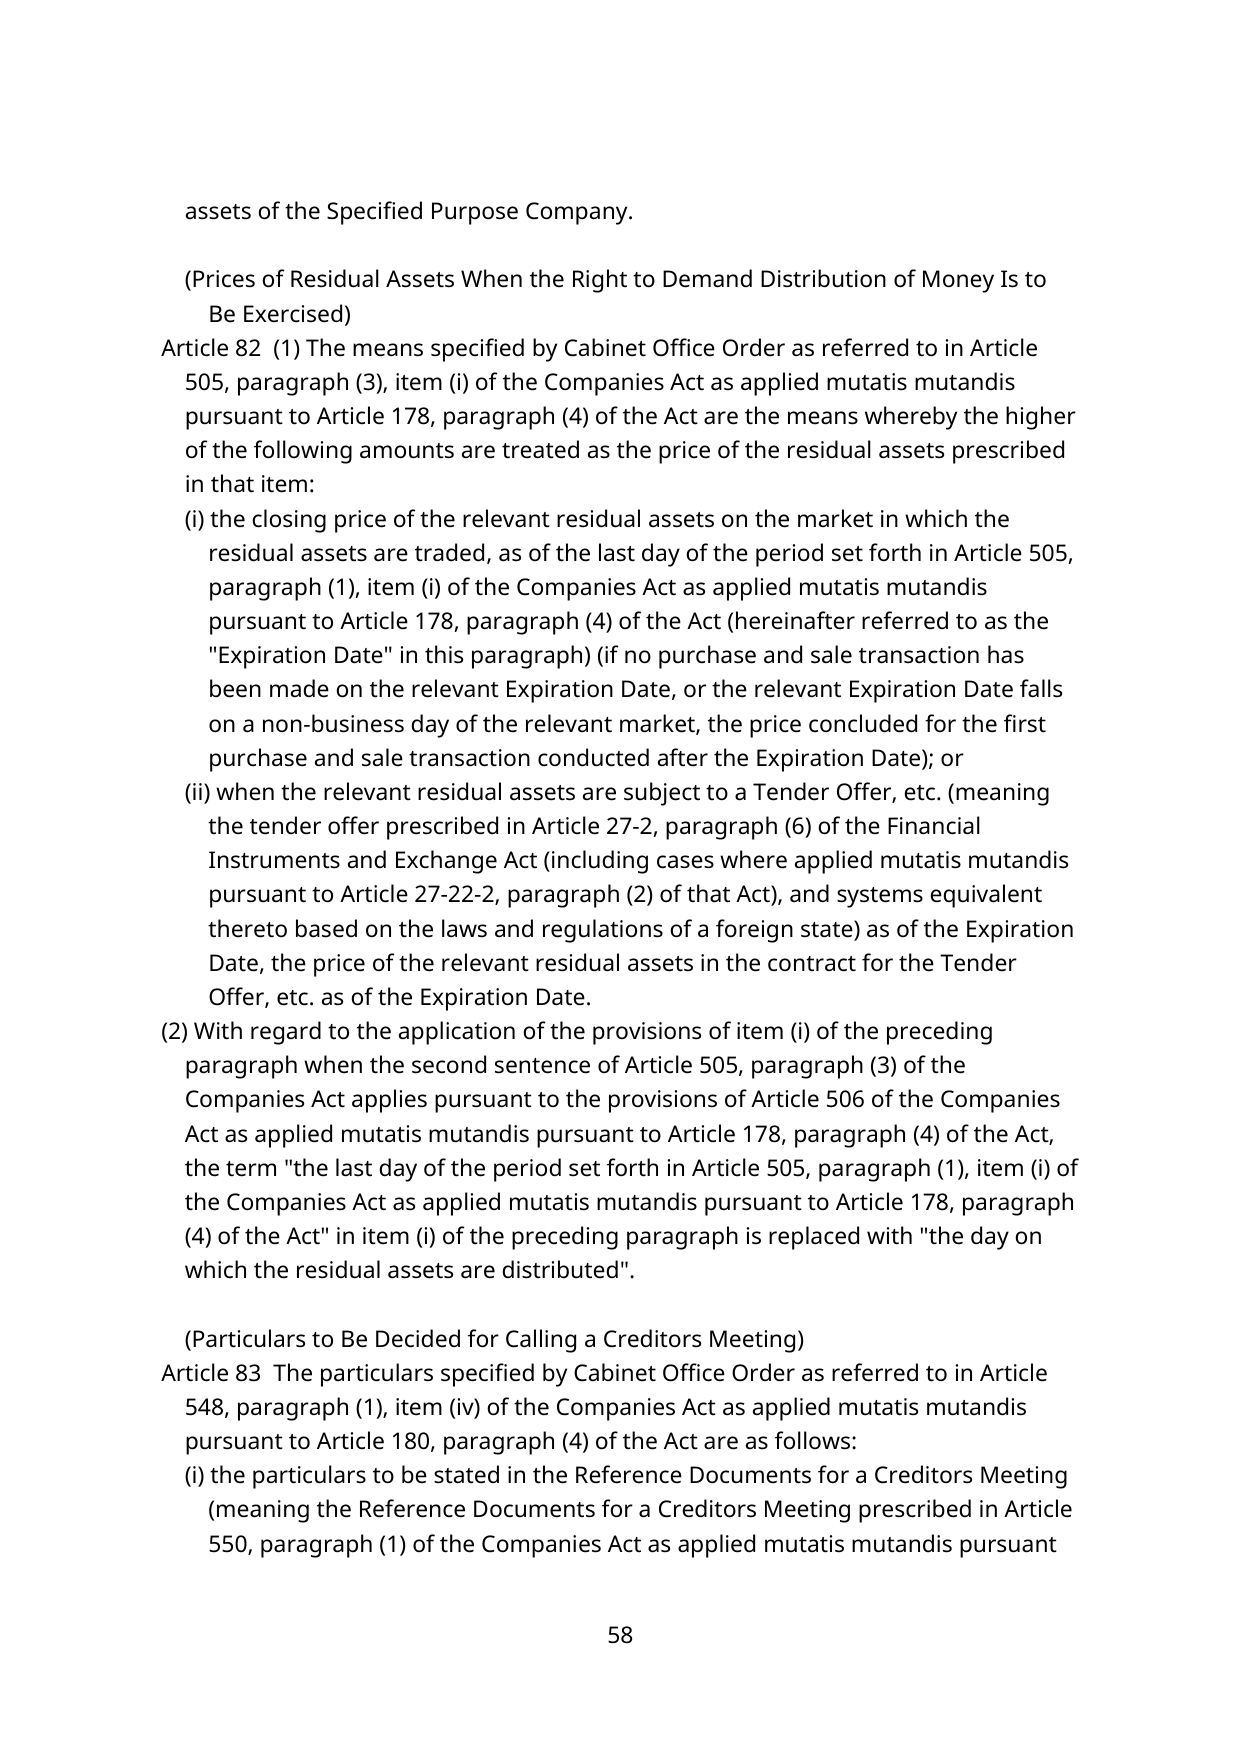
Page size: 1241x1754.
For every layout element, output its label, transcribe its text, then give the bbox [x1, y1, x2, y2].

text Article 83 The particulars specified by Cabinet Office Order as referred to in Article 548, paragraph (1), item (iv) of the Companies Act as applied mutatis mutandis pursuant to Article 180, paragraph (4) of the Act are as follows: [161, 1355, 1079, 1458]
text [184, 1458, 1079, 1560]
text (i) the closing price of the relevant residual assets on the market in which the residual assets are traded, as of the last day of the period set forth in Article 505, paragraph (1), item (i) of the Companies Act as applied mutatis mutandis pursuant to Article 178, paragraph (4) of the Act (hereinafter referred to as the "Expiration Date" in this paragraph) (if no purchase and sale transaction has been made on the relevant Expiration Date, or the relevant Expiration Date falls on a non-business day of the relevant market, the price concluded for the first purchase and sale transaction conducted after the Expiration Date); or [184, 501, 1079, 774]
text (2) With regard to the application of the provisions of item (i) of the preceding paragraph when the second sentence of Article 505, paragraph (3) of the Companies Act applies pursuant to the provisions of Article 506 of the Companies Act as applied mutatis mutandis pursuant to Article 178, paragraph (4) of the Act, the term "the last day of the period set forth in Article 505, paragraph (1), item (i) of the Companies Act as applied mutatis mutandis pursuant to Article 178, paragraph (4) of the Act" in item (i) of the preceding paragraph is replaced with "the day on which the residual assets are distributed". [161, 1014, 1079, 1287]
text Article 82 (1) The means specified by Cabinet Office Order as referred to in Article 505, paragraph (3), item (i) of the Companies Act as applied mutatis mutandis pursuant to Article 178, paragraph (4) of the Act are the means whereby the higher of the following amounts are treated as the price of the residual assets prescribed in that item: [161, 330, 1079, 501]
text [161, 194, 1079, 228]
text (ii) when the relevant residual assets are subject to a Tender Offer, etc. (meaning the tender offer prescribed in Article 27-2, paragraph (6) of the Financial Instruments and Exchange Act (including cases where applied mutatis mutandis pursuant to Article 27-22-2, paragraph (2) of that Act), and systems equivalent thereto based on the laws and regulations of a foreign state) as of the Expiration Date, the price of the relevant residual assets in the contract for the Tender Offer, etc. as of the Expiration Date. [184, 774, 1079, 1014]
text (Particulars to Be Decided for Calling a Creditors Meeting) [184, 1321, 1079, 1355]
text (Prices of Residual Assets When the Right to Demand Distribution of Money Is to Be Exercised) [184, 262, 1079, 330]
